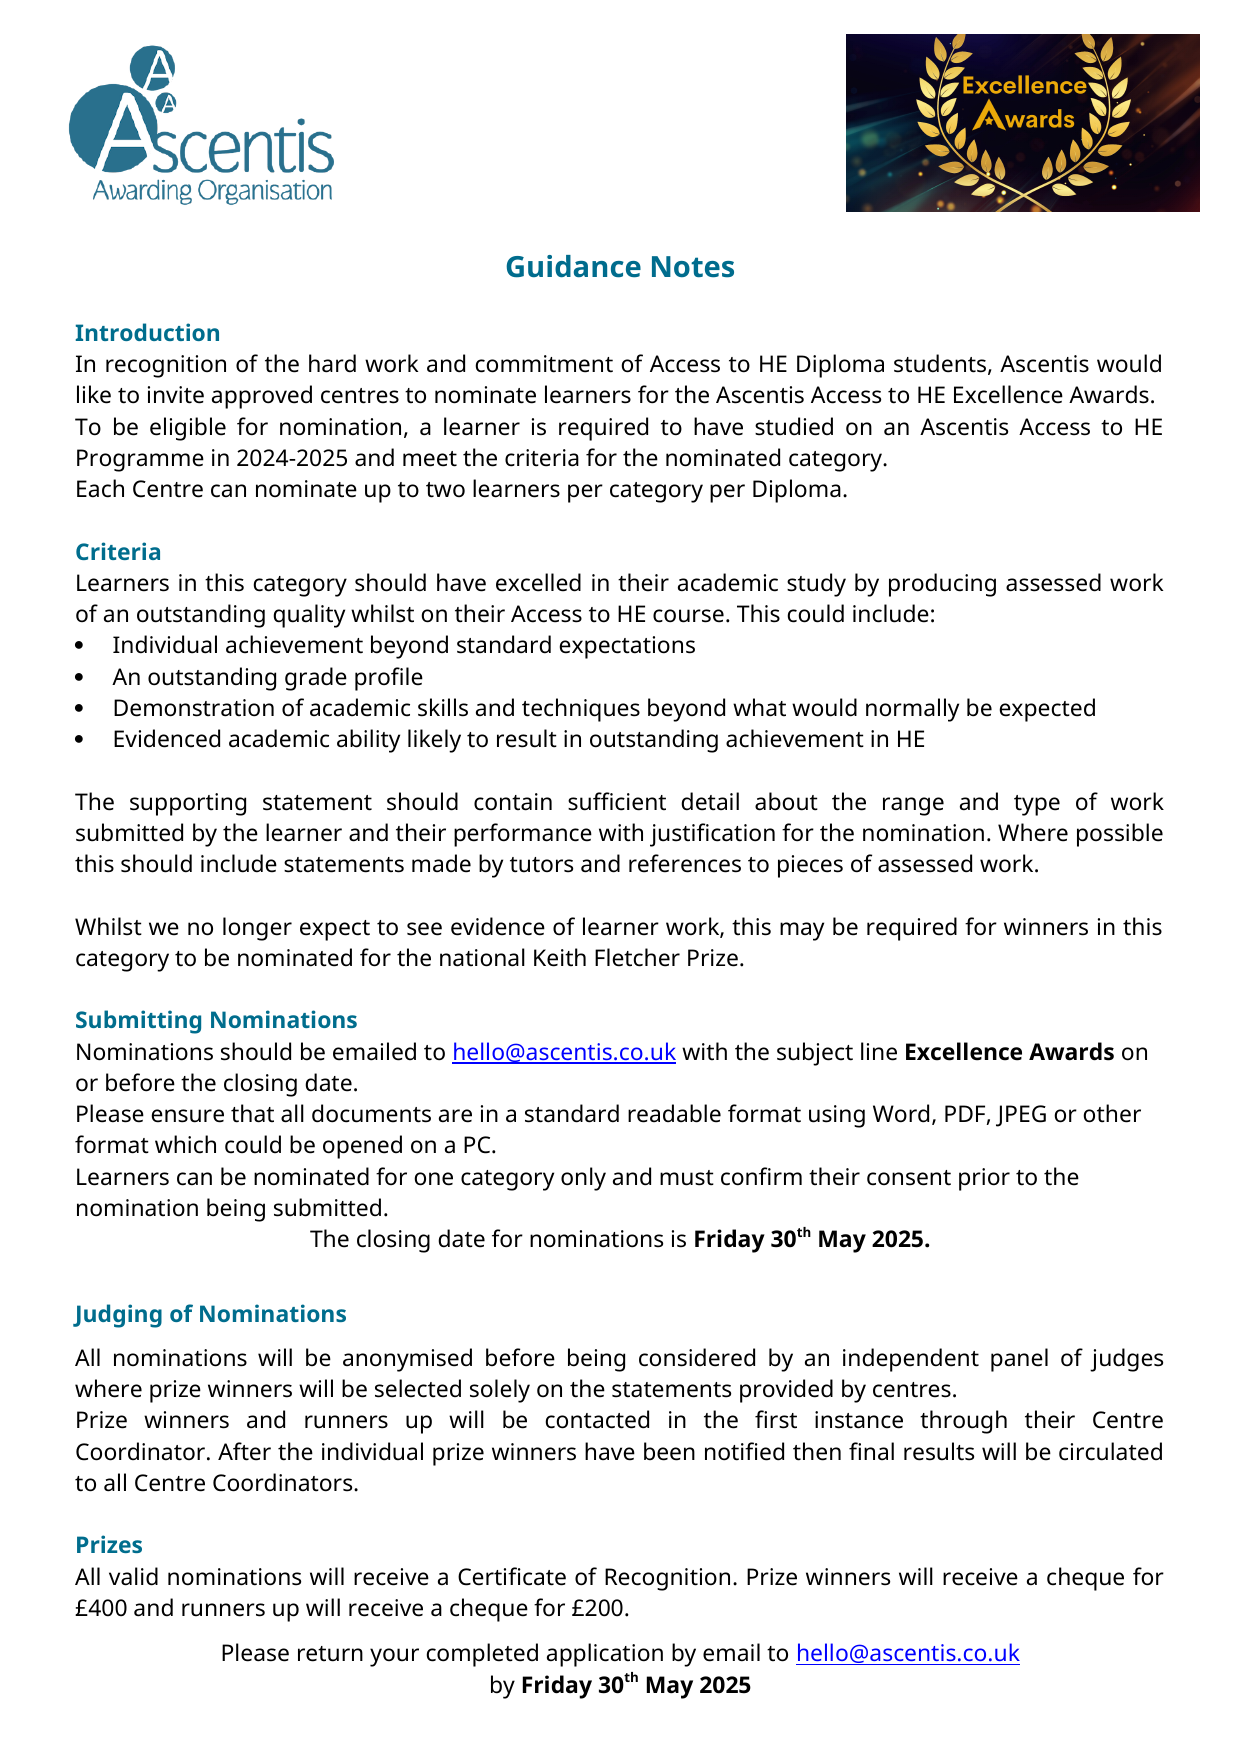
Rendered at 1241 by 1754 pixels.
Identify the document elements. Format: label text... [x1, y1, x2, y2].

text Learners in this category should have excelled in their academic study by producing assessed work of an outstanding quality whilst on their Access to HE course. This could include: [75, 567, 1165, 629]
text Prizes [75, 1529, 1165, 1561]
text Please ensure that all documents are in a standard readable format using Word, PDF, JPEG or other format which could be opened on a PC. [75, 1098, 1165, 1161]
text Nominations should be emailed to hello@ascentis.co.uk with the subject line Excellence Awards on or before the closing date. [75, 1036, 1165, 1098]
text All valid nominations will receive a Certificate of Recognition. Prize winners will receive a cheque for £400 and runners up will receive a cheque for £200. [75, 1561, 1165, 1623]
text Guidance Notes [75, 246, 1165, 286]
list An outstanding grade profile [75, 661, 1165, 692]
picture [846, 34, 1200, 212]
text Criteria [75, 536, 1165, 567]
text Judging of Nominations [75, 1298, 1165, 1329]
text Introduction [75, 317, 1165, 348]
text The closing date for nominations is Friday 30th May 2025. [75, 1223, 1165, 1254]
text Submitting Nominations [75, 1004, 1165, 1036]
list Demonstration of academic skills and techniques beyond what would normally be expected [75, 692, 1165, 723]
text Prize winners and runners up will be contacted in the first instance through their Centre Coordinator. After the individual prize winners have been notified then final results will be circulated to all Centre Coordinators. [75, 1404, 1165, 1498]
text The supporting statement should contain sufficient detail about the range and type of work submitted by the learner and their performance with justification for the nomination. Where possible this should include statements made by tutors and references to pieces of assessed work. [75, 786, 1165, 879]
list Individual achievement beyond standard expectations [75, 629, 1165, 661]
text All nominations will be anonymised before being considered by an independent panel of judges where prize winners will be selected solely on the statements provided by centres. [75, 1342, 1165, 1404]
text Whilst we no longer expect to see evidence of learner work, this may be required for winners in this category to be nominated for the national Keith Fletcher Prize. [75, 911, 1165, 973]
list Evidenced academic ability likely to result in outstanding achievement in HE [75, 723, 1165, 754]
picture [67, 43, 335, 215]
text To be eligible for nomination, a learner is required to have studied on an Ascentis Access to HE Programme in 2024-2025 and meet the criteria for the nominated category. [75, 411, 1165, 473]
text Learners can be nominated for one category only and must confirm their consent prior to the nomination being submitted. [75, 1161, 1165, 1223]
text Each Centre can nominate up to two learners per category per Diploma. [75, 473, 1165, 504]
text In recognition of the hard work and commitment of Access to HE Diploma students, Ascentis would like to invite approved centres to nominate learners for the Ascentis Access to HE Excellence Awards. [75, 348, 1165, 411]
